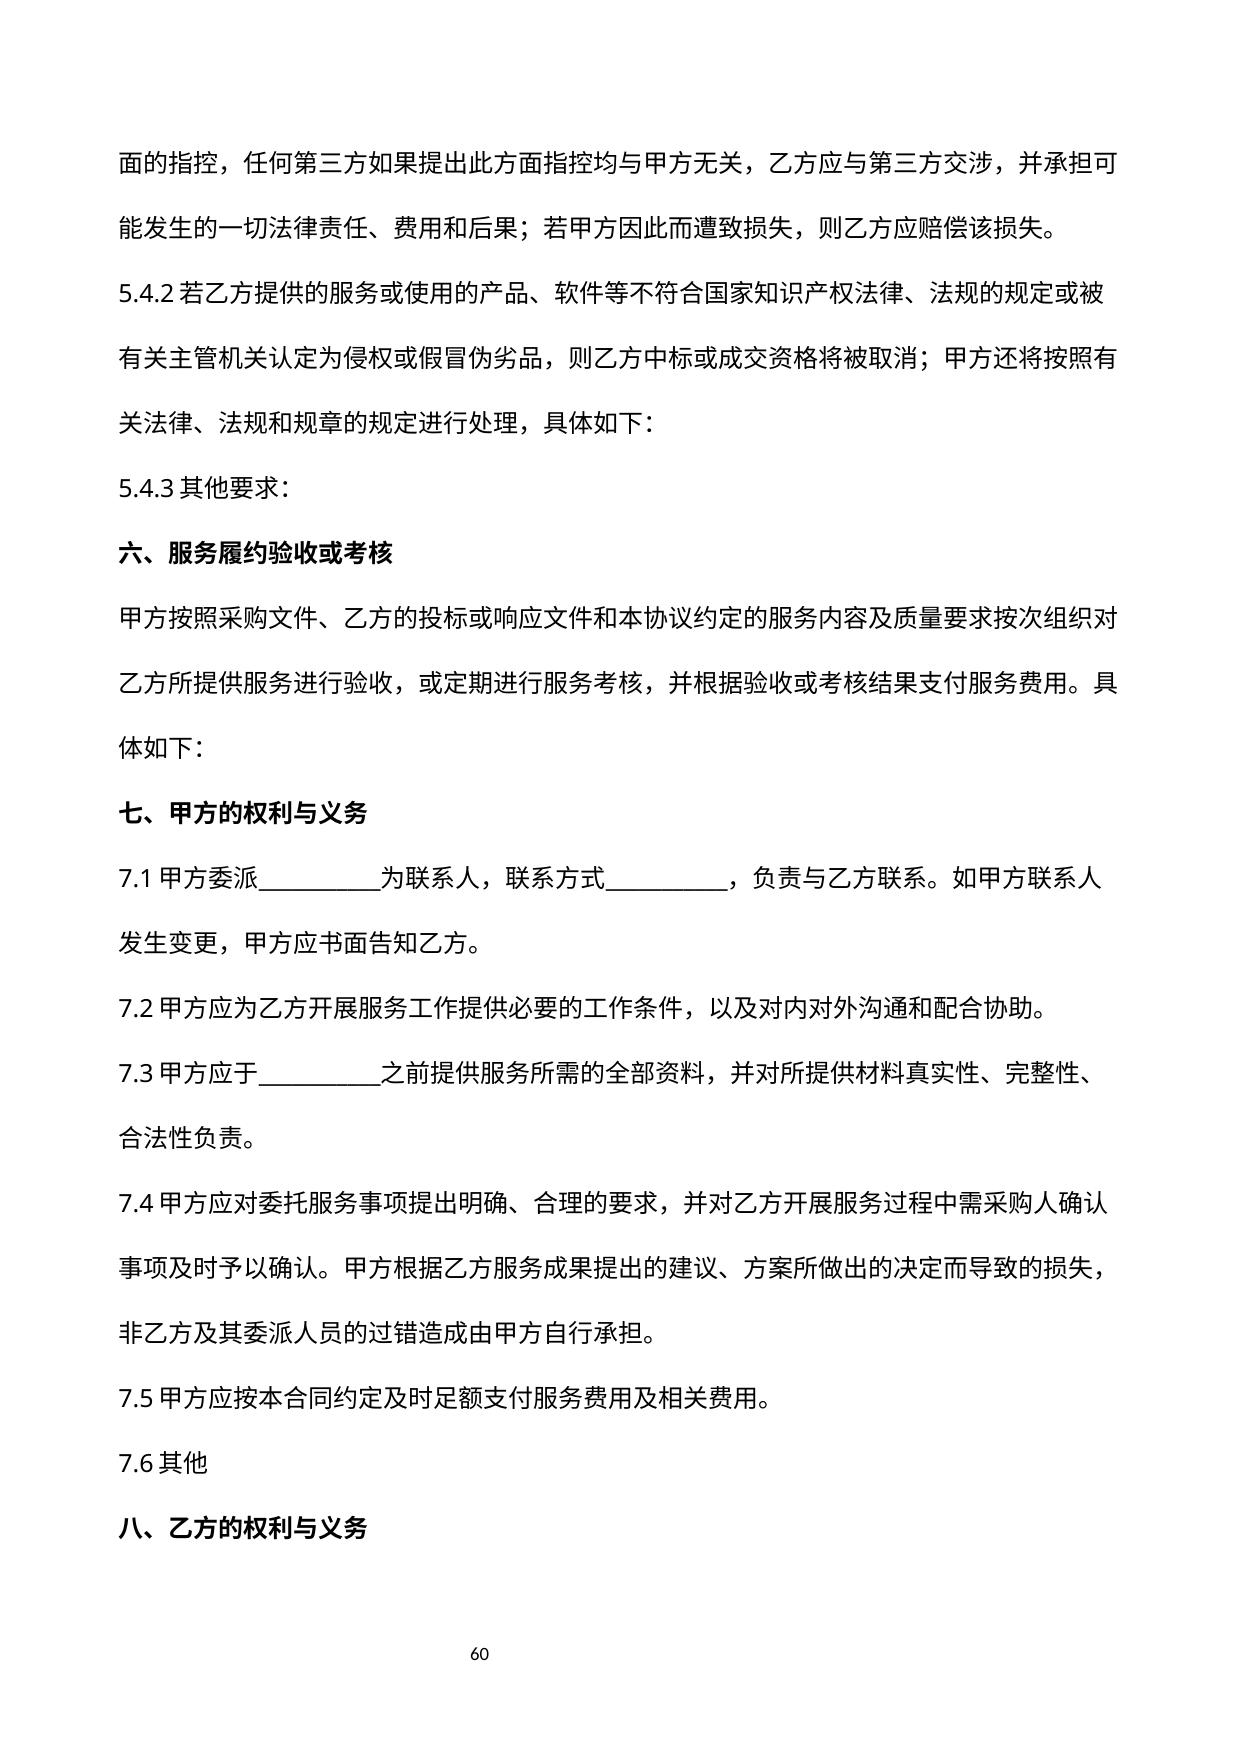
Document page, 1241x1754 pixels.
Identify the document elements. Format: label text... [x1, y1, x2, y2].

text 7.2甲方应为乙方开展服务工作提供必要的工作条件，以及对内对外沟通和配合协助。 [118, 974, 1122, 1039]
text 7.3甲方应于___________之前提供服务所需的全部资料，并对所提供材料真实性、完整性、合法性负责。 [118, 1039, 1122, 1169]
text 7.6其他 [118, 1429, 1122, 1494]
text 甲方按照采购文件、乙方的投标或响应文件和本协议约定的服务内容及质量要求按次组织对乙方所提供服务进行验收，或定期进行服务考核，并根据验收或考核结果支付服务费用。具体如下： [118, 584, 1122, 779]
text 7.1甲方委派___________为联系人，联系方式___________，负责与乙方联系。如甲方联系人发生变更，甲方应书面告知乙方。 [118, 844, 1122, 974]
text 5.4.3其他要求： [118, 454, 1122, 519]
text 六、服务履约验收或考核 [118, 519, 1122, 584]
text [118, 129, 1122, 259]
text 八、乙方的权利与义务 [118, 1494, 1122, 1559]
text 7.4甲方应对委托服务事项提出明确、合理的要求，并对乙方开展服务过程中需采购人确认事项及时予以确认。甲方根据乙方服务成果提出的建议、方案所做出的决定而导致的损失，非乙方及其委派人员的过错造成由甲方自行承担。 [118, 1169, 1122, 1364]
text 7.5甲方应按本合同约定及时足额支付服务费用及相关费用。 [118, 1364, 1122, 1429]
text 七、甲方的权利与义务 [118, 779, 1122, 844]
text 5.4.2若乙方提供的服务或使用的产品、软件等不符合国家知识产权法律、法规的规定或被有关主管机关认定为侵权或假冒伪劣品，则乙方中标或成交资格将被取消；甲方还将按照有关法律、法规和规章的规定进行处理，具体如下： [118, 259, 1122, 454]
